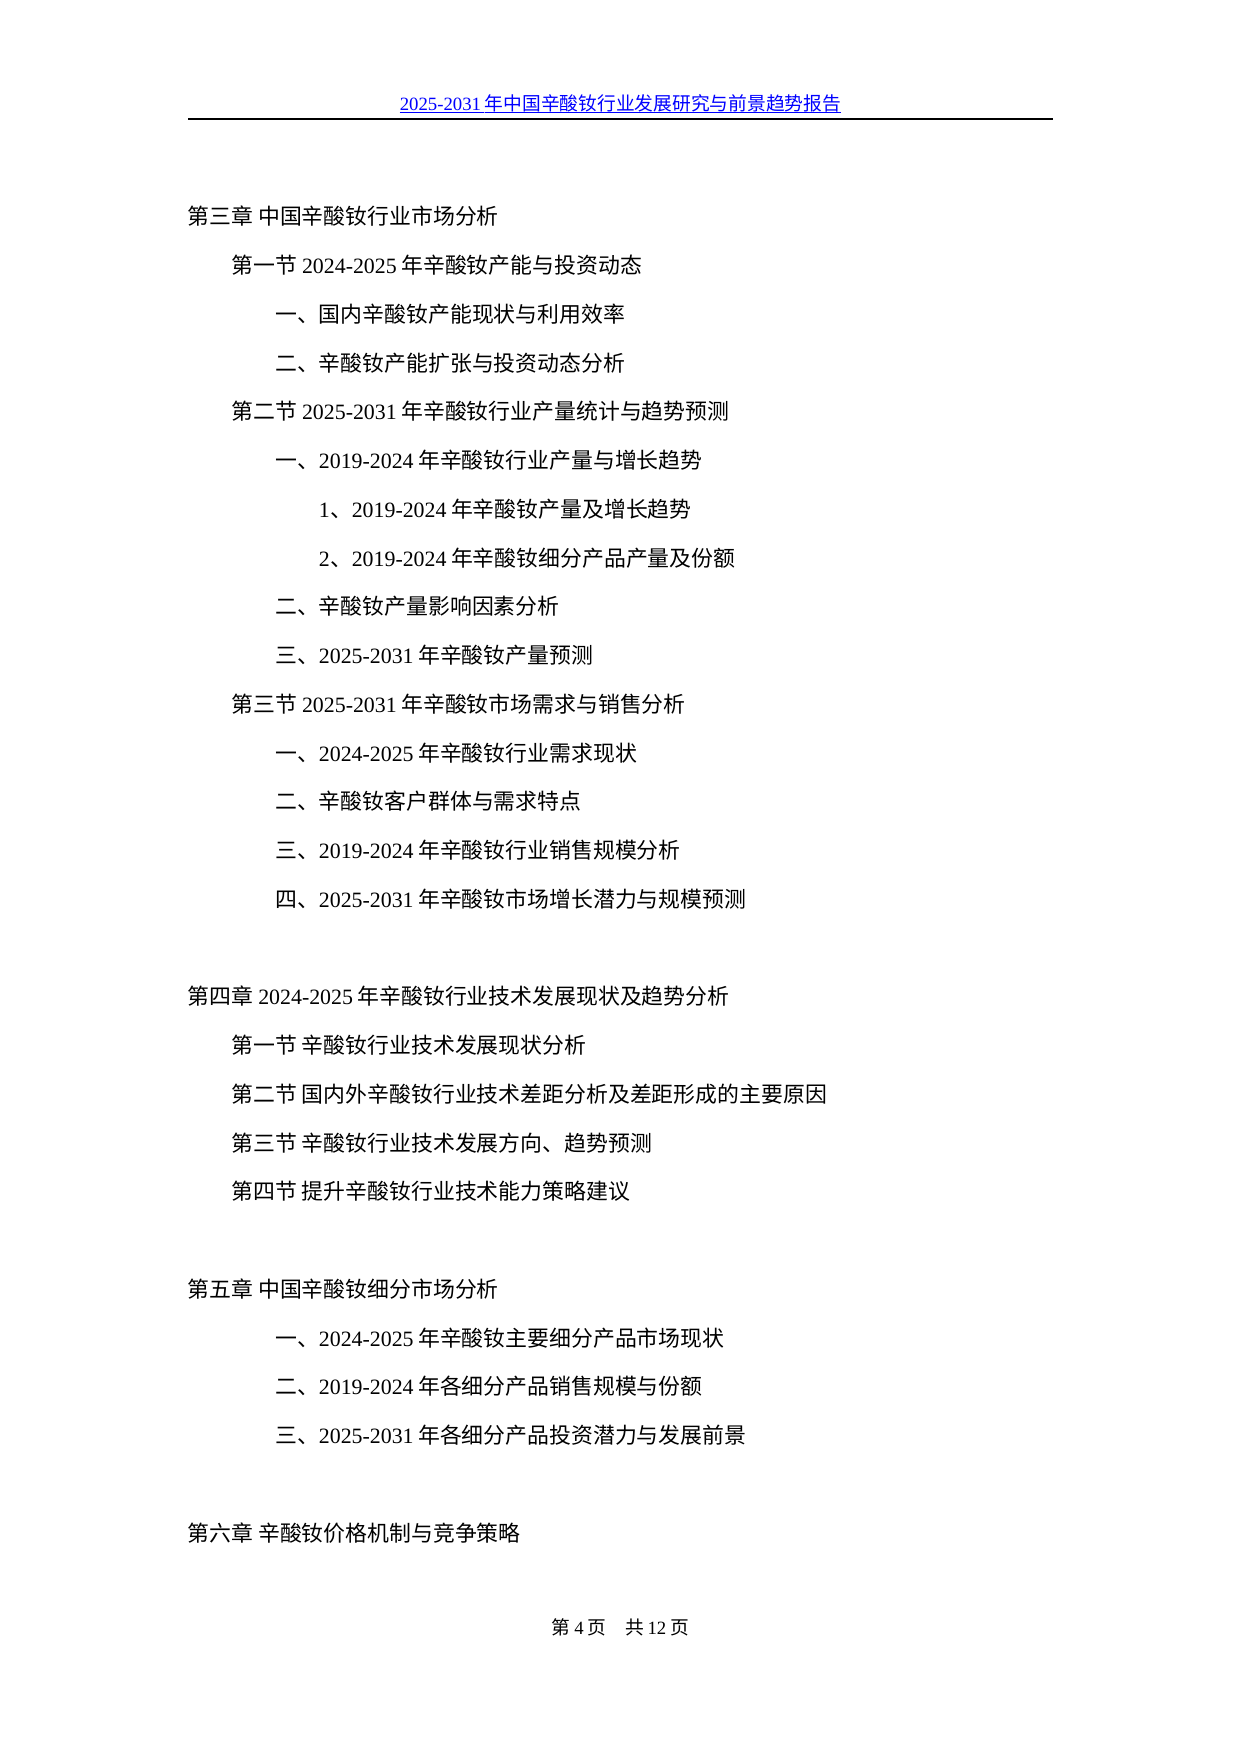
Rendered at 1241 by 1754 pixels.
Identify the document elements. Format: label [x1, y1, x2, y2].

text [187, 150, 1053, 1548]
